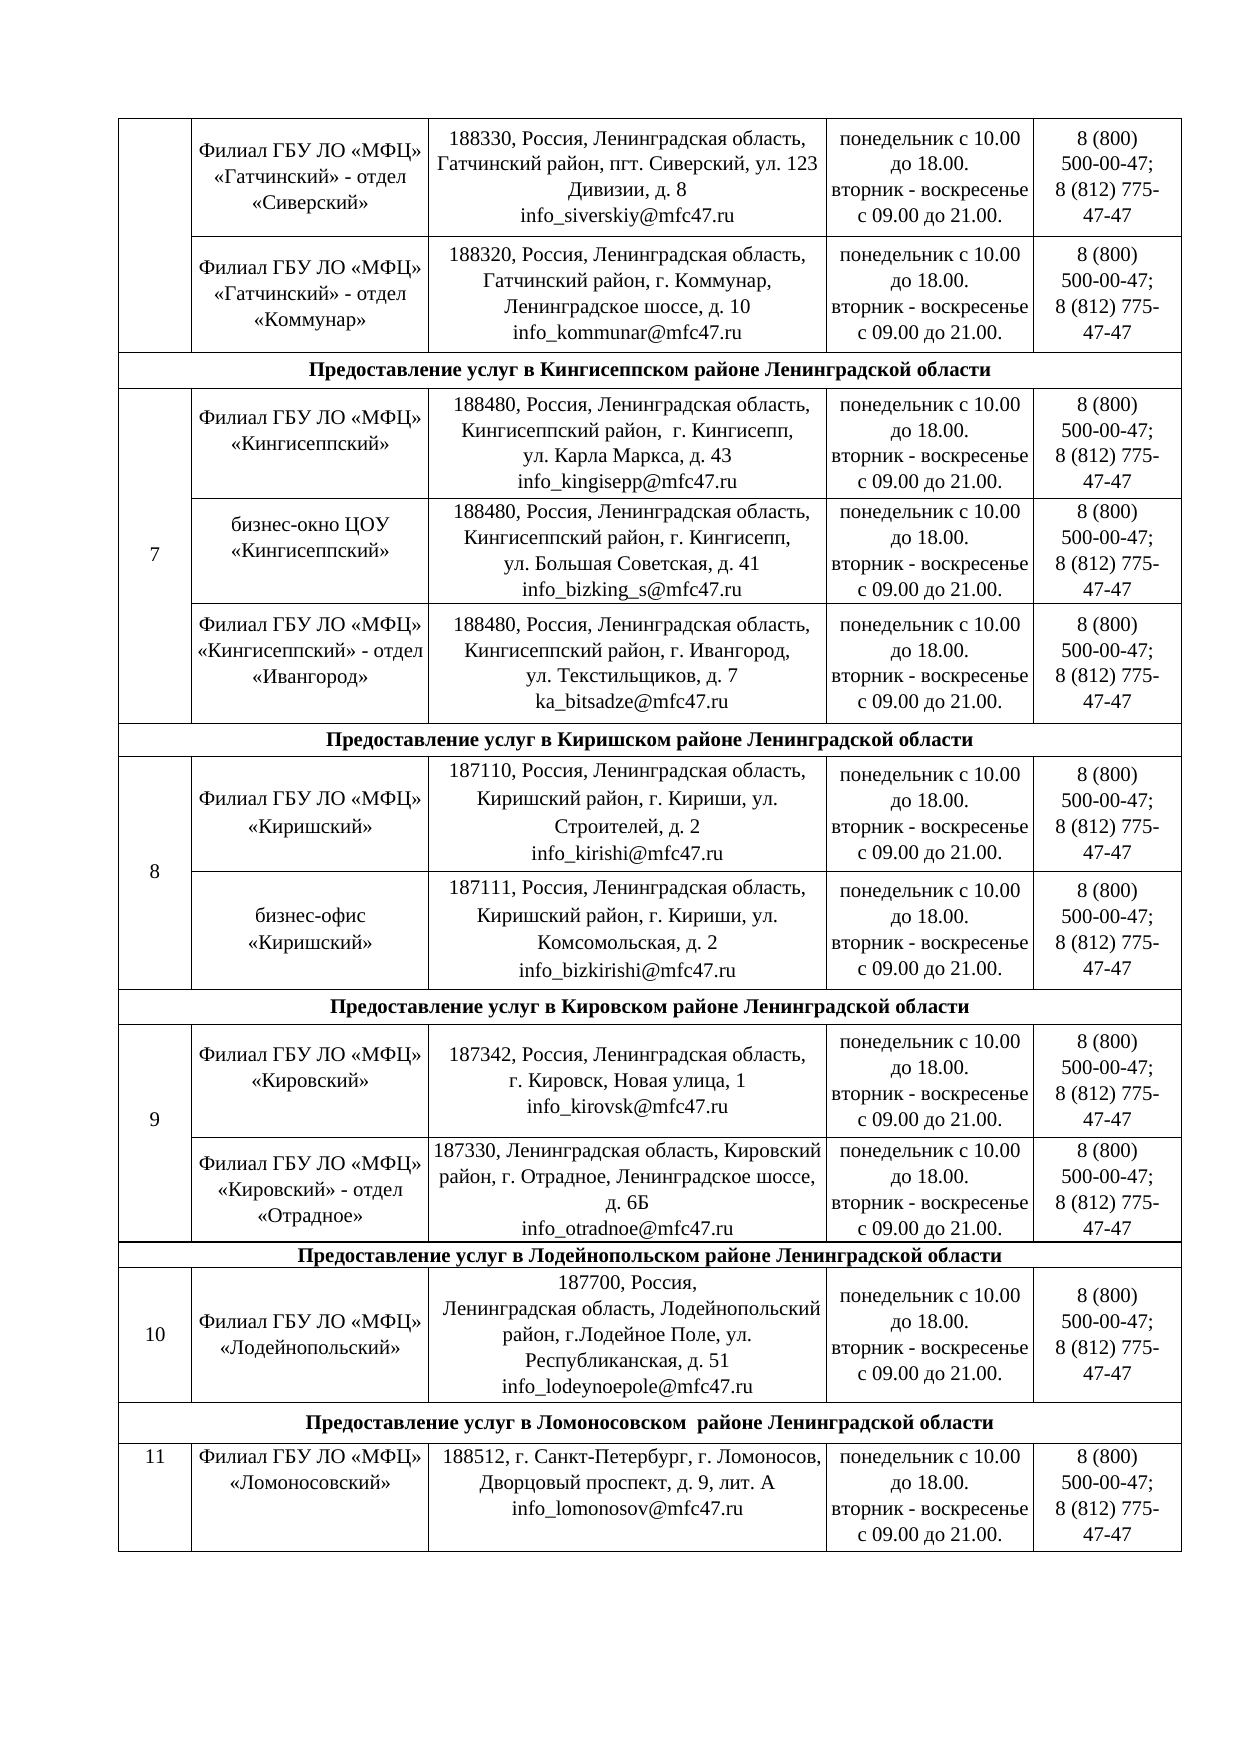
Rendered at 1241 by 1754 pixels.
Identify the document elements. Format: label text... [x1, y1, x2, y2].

table_cell 188330, Россия, Ленинградская область, Гатчинский район, пгт. Сиверский, ул. 123 Дивизии, д. 8 info_siverskiy@mfc47.ru [429, 119, 826, 236]
table_cell 187700, Россия, Ленинградская область, Лодейнопольский район, г.Лодейное Поле, ул. Республиканская, д. 51 info_lodeynoepole@mfc47.ru [429, 1268, 826, 1402]
table_cell 187111, Россия, Ленинградская область, Киришский район, г. Кириши, ул. Комсомольская, д. 2 info_bizkirishi@mfc47.ru [429, 872, 826, 988]
table_cell понедельник с 10.00 до 18.00. вторник - воскресенье с 09.00 до 21.00. [827, 1138, 1033, 1241]
table_cell понедельник с 10.00 до 18.00. вторник - воскресенье с 09.00 до 21.00. [827, 499, 1033, 603]
table_cell 7 [119, 389, 191, 723]
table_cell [827, 119, 1033, 236]
table_cell понедельник с 10.00 до 18.00. вторник - воскресенье с 09.00 до 21.00. [827, 604, 1033, 723]
table_cell понедельник с 10.00 до 18.00. вторник - воскресенье с 09.00 до 21.00. [827, 1268, 1033, 1402]
table_cell 8 (800) 500-00-47; 8 (812) 775- 47-47 [1034, 237, 1181, 352]
table_cell 8 (800) 500-00-47; 8 (812) 775- 47-47 [1034, 389, 1181, 498]
table_cell Филиал ГБУ ЛО «МФЦ» «Ломоносовский» [192, 1444, 428, 1551]
table_cell 188512, г. Санкт-Петербург, г. Ломоносов, Дворцовый проспект, д. 9, лит. А info_lomonosov@mfc47.ru [429, 1444, 826, 1551]
table_cell Предоставление услуг в Киришском районе Ленинградской области [119, 724, 1181, 756]
table_cell 8 (800) 500-00-47; 8 (812) 775- 47-47 [1034, 604, 1181, 723]
table_cell Филиал ГБУ ЛО «МФЦ» «Кировский» [192, 1025, 428, 1137]
table_cell Филиал ГБУ ЛО «МФЦ» «Гатчинский» - отдел «Коммунар» [192, 237, 428, 352]
table_cell 187342, Россия, Ленинградская область, г. Кировск, Новая улица, 1 info_kirovsk@mfc47.ru [429, 1025, 826, 1137]
table_cell Филиал ГБУ ЛО «МФЦ» «Лодейнопольский» [192, 1268, 428, 1402]
table_cell 8 (800) 500-00-47; 8 (812) 775- 47-47 [1034, 1138, 1181, 1241]
table_cell Предоставление услуг в Ломоносовском районе Ленинградской области [119, 1403, 1181, 1443]
table_cell Предоставление услуг в Кингисеппском районе Ленинградской области [119, 353, 1181, 388]
table_cell Филиал ГБУ ЛО «МФЦ» «Кингисеппский» [192, 389, 428, 498]
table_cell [827, 1444, 1033, 1551]
table_cell понедельник с 10.00 до 18.00. вторник - воскресенье с 09.00 до 21.00. [827, 757, 1033, 871]
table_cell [1034, 1444, 1181, 1551]
table_cell Филиал ГБУ ЛО «МФЦ» «Киришский» [192, 757, 428, 871]
table_cell 9 [119, 1025, 191, 1241]
table_cell Филиал ГБУ ЛО «МФЦ» «Кировский» - отдел «Отрадное» [192, 1138, 428, 1241]
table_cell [1034, 119, 1181, 236]
table_cell 8 (800) 500-00-47; 8 (812) 775- 47-47 [1034, 872, 1181, 988]
table_cell понедельник с 10.00 до 18.00. вторник - воскресенье с 09.00 до 21.00. [827, 389, 1033, 498]
table_cell 8 (800) 500-00-47; 8 (812) 775- 47-47 [1034, 499, 1181, 603]
table_cell 8 (800) 500-00-47; 8 (812) 775- 47-47 [1034, 1268, 1181, 1402]
table_cell 8 (800) 500-00-47; 8 (812) 775- 47-47 [1034, 757, 1181, 871]
table_cell 8 (800) 500-00-47; 8 (812) 775- 47-47 [1034, 1025, 1181, 1137]
table_cell Предоставление услуг в Кировском районе Ленинградской области [119, 990, 1181, 1024]
table_cell 188480, Россия, Ленинградская область, Кингисеппский район, г. Кингисепп, ул. Карла Маркса, д. 43 info_kingisepp@mfc47.ru [429, 389, 826, 498]
table_cell понедельник с 10.00 до 18.00. вторник - воскресенье с 09.00 до 21.00. [827, 872, 1033, 988]
table_cell Предоставление услуг в Лодейнопольском районе Ленинградской области [119, 1243, 1181, 1267]
table_cell 11 [119, 1444, 191, 1551]
table_cell понедельник с 10.00 до 18.00. вторник - воскресенье с 09.00 до 21.00. [827, 237, 1033, 352]
table_cell 10 [119, 1268, 191, 1402]
table_cell 188480, Россия, Ленинградская область, Кингисеппский район, г. Ивангород, ул. Текстильщиков, д. 7 ka_bitsadze@mfc47.ru [429, 604, 826, 723]
table_cell бизнес-окно ЦОУ «Кингисеппский» [192, 499, 428, 603]
table_cell 188480, Россия, Ленинградская область, Кингисеппский район, г. Кингисепп, ул. Большая Советская, д. 41 info_bizking_s@mfc47.ru [429, 499, 826, 603]
table_cell Филиал ГБУ ЛО «МФЦ» «Гатчинский» - отдел «Сиверский» [192, 119, 428, 236]
table_cell бизнес-офис «Киришский» [192, 872, 428, 988]
table_cell Филиал ГБУ ЛО «МФЦ» «Кингисеппский» - отдел «Ивангород» [192, 604, 428, 723]
table_cell понедельник с 10.00 до 18.00. вторник - воскресенье с 09.00 до 21.00. [827, 1025, 1033, 1137]
table_cell 187330, Ленинградская область, Кировский район, г. Отрадное, Ленинградское шоссе, д. 6Б info_otradnoe@mfc47.ru [429, 1138, 826, 1241]
table_cell 188320, Россия, Ленинградская область, Гатчинский район, г. Коммунар, Ленинградское шоссе, д. 10 info_kommunar@mfc47.ru [429, 237, 826, 352]
table_cell 187110, Россия, Ленинградская область, Киришский район, г. Кириши, ул. Строителей, д. 2 info_kirishi@mfc47.ru [429, 757, 826, 871]
table_cell 8 [119, 757, 191, 988]
